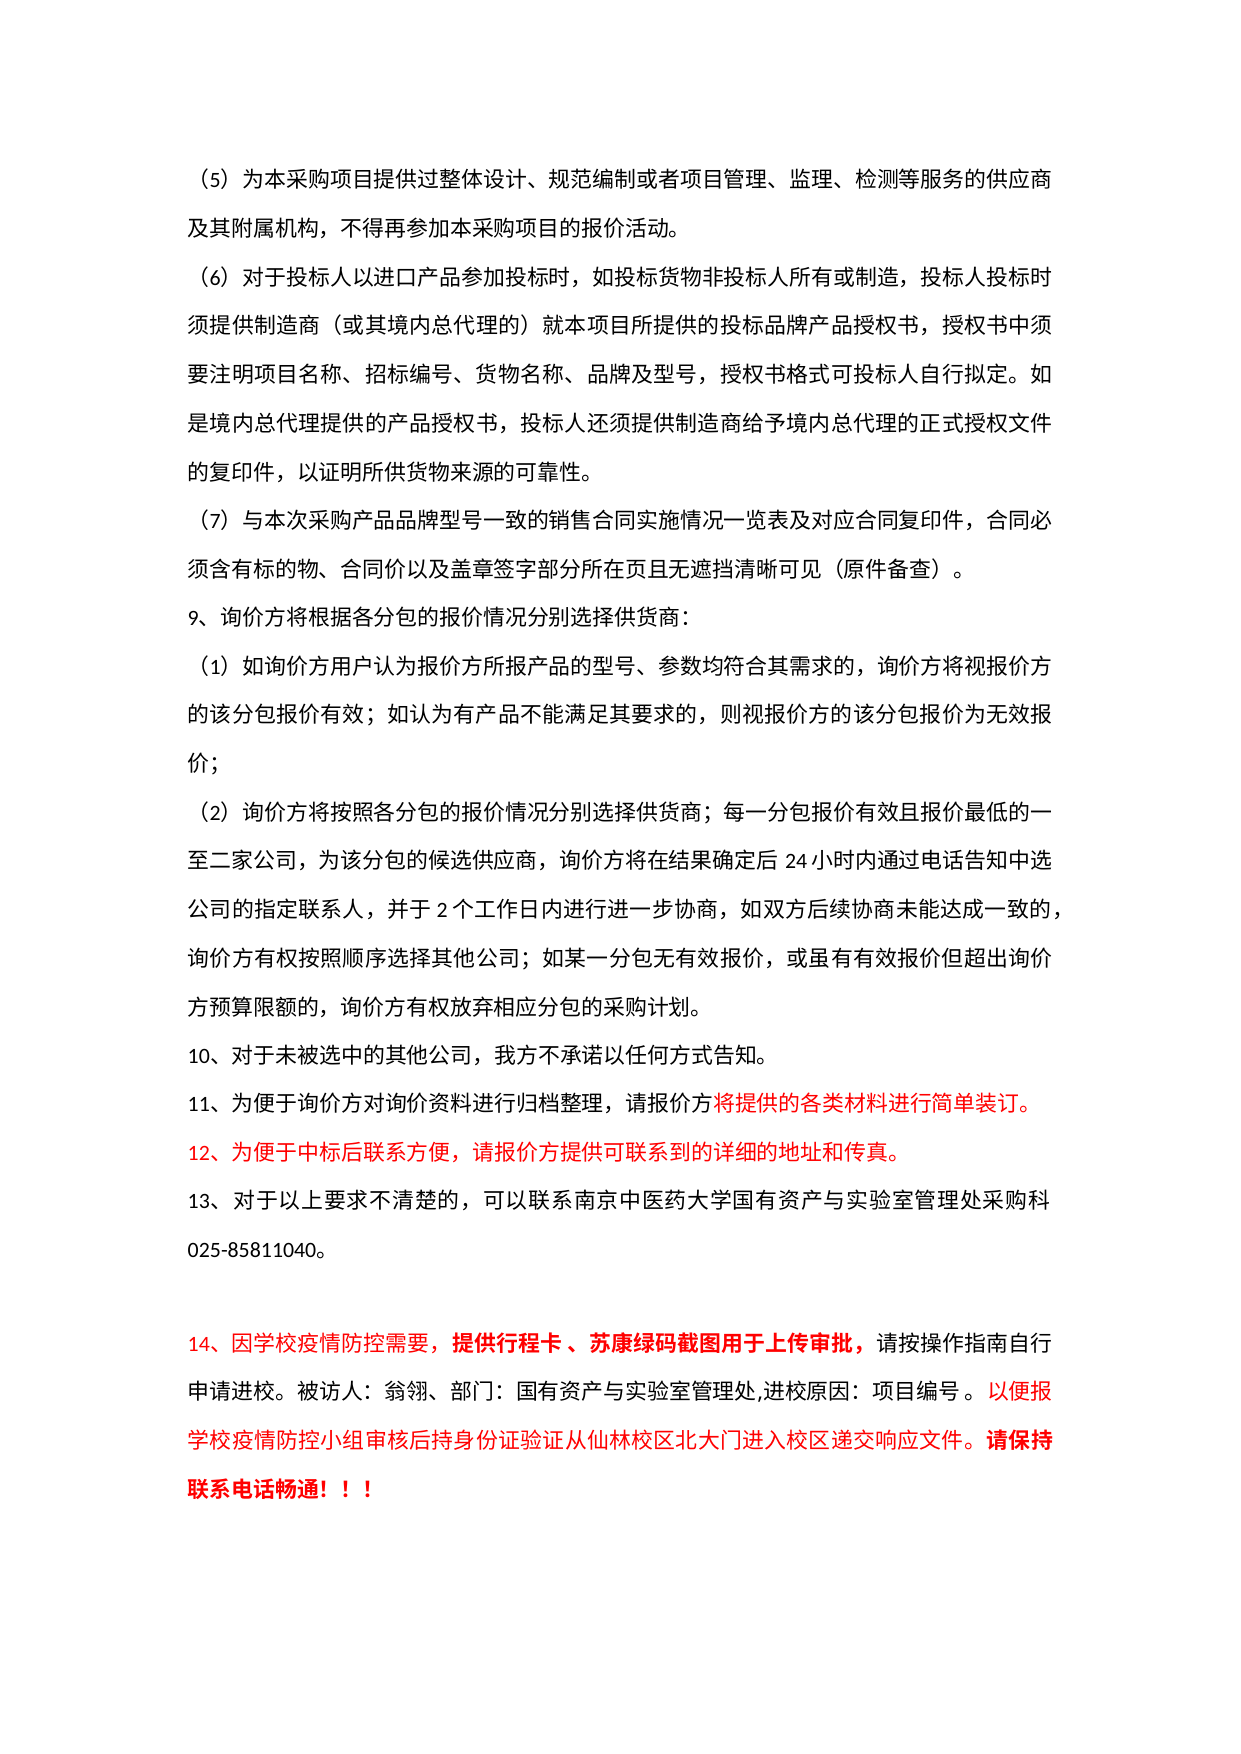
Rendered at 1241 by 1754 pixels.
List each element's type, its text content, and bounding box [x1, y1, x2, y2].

text 10、对于未被选中的其他公司，我方不承诺以任何方式告知。 [187, 1037, 1053, 1070]
text 14、因学校疫情防控需要，提供行程卡 、苏康绿码截图用于上传审批，请按操作指南自行申请进校。被访人：翁翎、部门：国有资产与实验室管理处,进校原因：项目编号 。以便报学校疫情防控小组审核后持身份证验证从仙林校区北大门进入校区递交响应文件。请保持联系电话畅通！！！ [187, 1325, 1053, 1504]
text （1）如询价方用户认为报价方所报产品的型号、参数均符合其需求的，询价方将视报价方的该分包报价有效；如认为有产品不能满足其要求的，则视报价方的该分包报价为无效报价； [187, 648, 1053, 778]
text （6）对于投标人以进口产品参加投标时，如投标货物非投标人所有或制造，投标人投标时须提供制造商（或其境内总代理的）就本项目所提供的投标品牌产品授权书，授权书中须要注明项目名称、招标编号、货物名称、品牌及型号，授权书格式可投标人自行拟定。如是境内总代理提供的产品授权书，投标人还须提供制造商给予境内总代理的正式授权文件的复印件，以证明所供货物来源的可靠性。 （7）与本次采购产品品牌型号一致的销售合同实施情况一览表及对应合同复印件，合同必须含有标的物、合同价以及盖章签字部分所在页且无遮挡清晰可见（原件备查）。 [187, 259, 1053, 584]
text 12、为便于中标后联系方便，请报价方提供可联系到的详细的地址和传真。 [187, 1134, 1053, 1167]
text 13、对于以上要求不清楚的，可以联系南京中医药大学国有资产与实验室管理处采购科025-85811040。 [187, 1182, 1053, 1264]
text 9、询价方将根据各分包的报价情况分别选择供货商： [187, 600, 1053, 632]
text （2）询价方将按照各分包的报价情况分别选择供货商；每一分包报价有效且报价最低的一至二家公司，为该分包的候选供应商，询价方将在结果确定后24小时内通过电话告知中选公司的指定联系人，并于2个工作日内进行进一步协商，如双方后续协商未能达成一致的，询价方有权按照顺序选择其他公司；如某一分包无有效报价，或虽有有效报价但超出询价方预算限额的，询价方有权放弃相应分包的采购计划。 [187, 794, 1053, 1022]
text 11、为便于询价方对询价资料进行归档整理，请报价方将提供的各类材料进行简单装订。 [187, 1086, 1053, 1118]
text （5）为本采购项目提供过整体设计、规范编制或者项目管理、监理、检测等服务的供应商及其附属机构，不得再参加本采购项目的报价活动。 [187, 162, 1053, 243]
